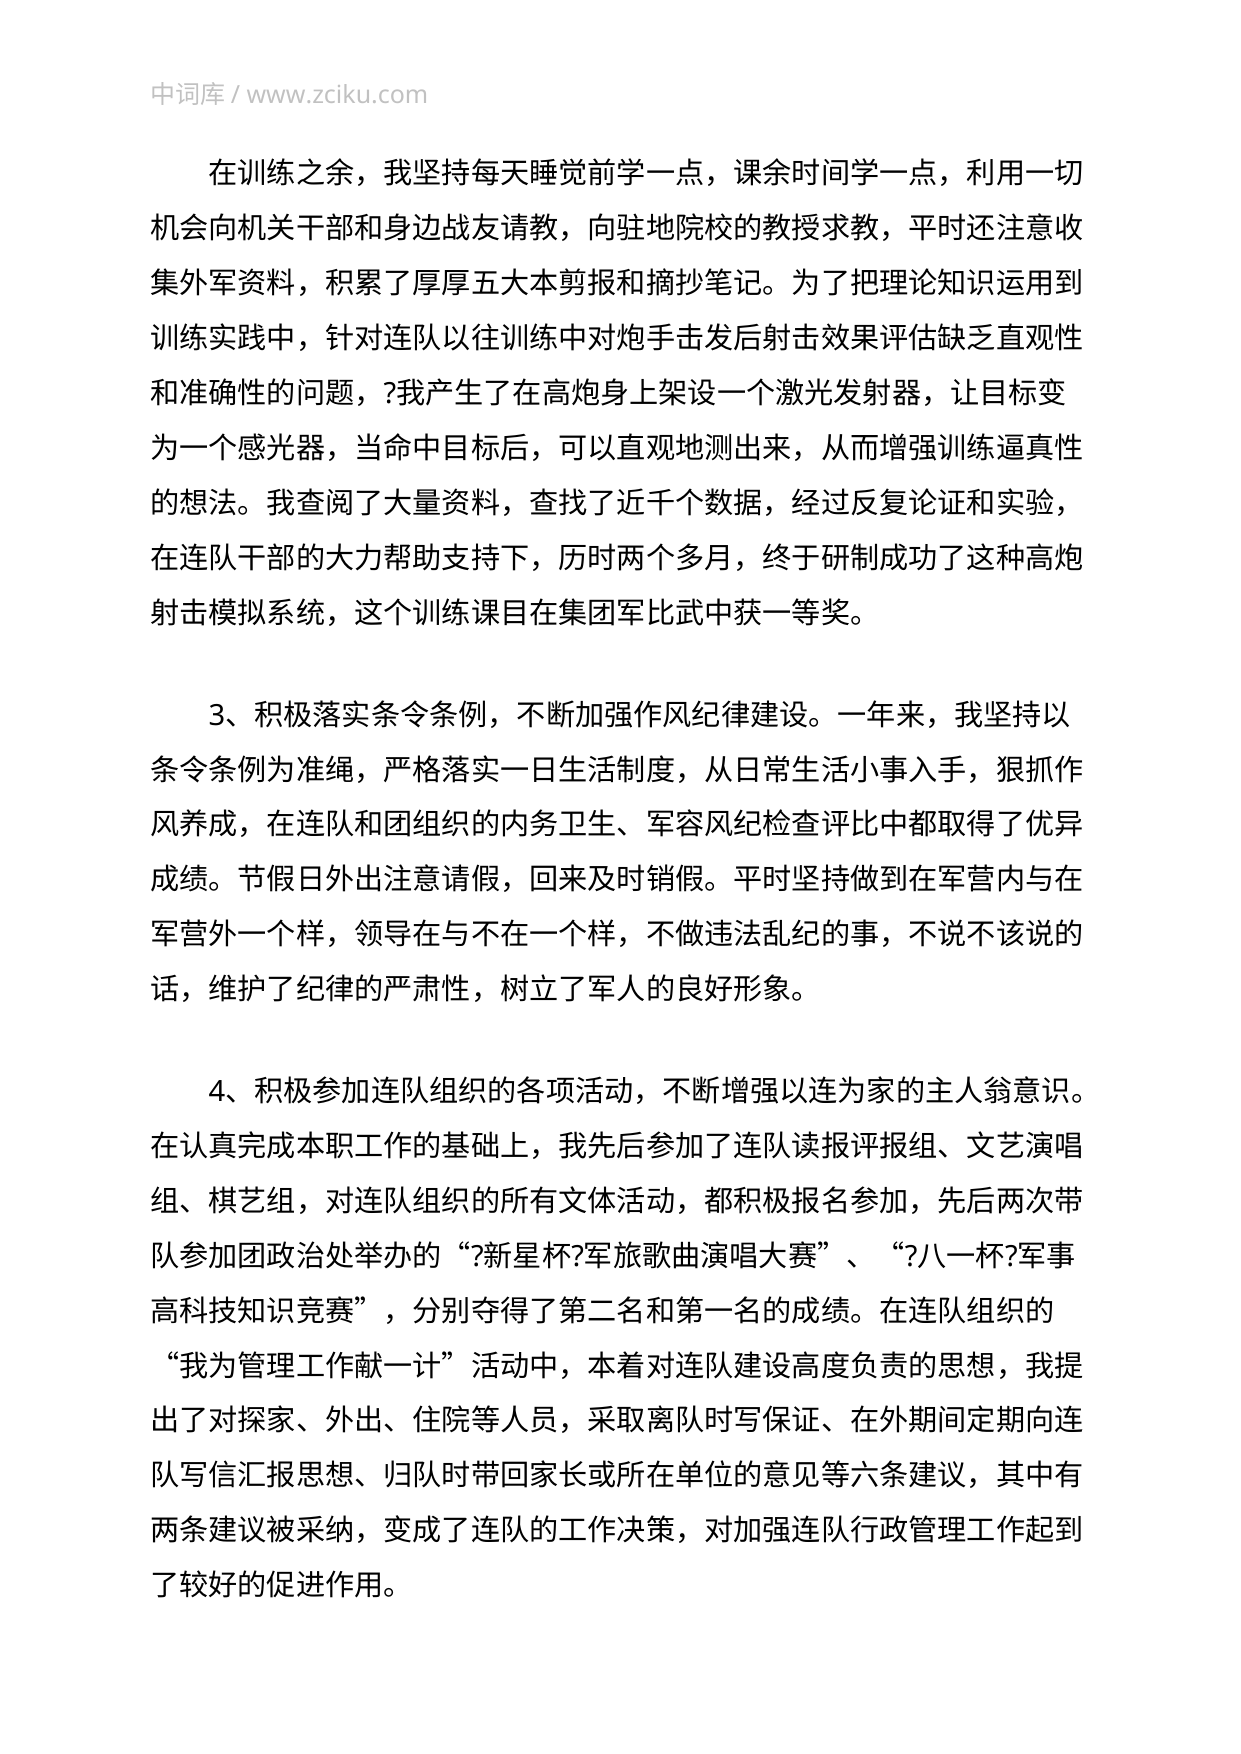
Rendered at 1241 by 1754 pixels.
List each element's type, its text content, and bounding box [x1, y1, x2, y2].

text 在训练之余，我坚持每天睡觉前学一点，课余时间学一点，利用一切机会向机关干部和身边战友请教，向驻地院校的教授求教，平时还注意收集外军资料，积累了厚厚五大本剪报和摘抄笔记。为了把理论知识运用到训练实践中，针对连队以往训练中对炮手击发后射击效果评估缺乏直观性和准确性的问题，?我产生了在高炮身上架设一个激光发射器，让目标变为一个感光器，当命中目标后，可以直观地测出来，从而增强训练逼真性的想法。我查阅了大量资料，查找了近千个数据，经过反复论证和实验，在连队干部的大力帮助支持下，历时两个多月，终于研制成功了这种高炮射击模拟系统，这个训练课目在集团军比武中获一等奖。 [150, 150, 1090, 632]
text 4、积极参加连队组织的各项活动，不断增强以连为家的主人翁意识。在认真完成本职工作的基础上，我先后参加了连队读报评报组、文艺演唱组、棋艺组，对连队组织的所有文体活动，都积极报名参加，先后两次带队参加团政治处举办的“?新星杯?军旅歌曲演唱大赛”、“?八一杯?军事高科技知识竞赛”，分别夺得了第二名和第一名的成绩。在连队组织的“我为管理工作献一计”活动中，本着对连队建设高度负责的思想，我提出了对探家、外出、住院等人员，采取离队时写保证、在外期间定期向连队写信汇报思想、归队时带回家长或所在单位的意见等六条建议，其中有两条建议被采纳，变成了连队的工作决策，对加强连队行政管理工作起到了较好的促进作用。 [150, 1067, 1090, 1604]
text 3、积极落实条令条例，不断加强作风纪律建设。一年来，我坚持以条令条例为准绳，严格落实一日生活制度，从日常生活小事入手，狠抓作风养成，在连队和团组织的内务卫生、军容风纪检查评比中都取得了优异成绩。节假日外出注意请假，回来及时销假。平时坚持做到在军营内与在军营外一个样，领导在与不在一个样，不做违法乱纪的事，不说不该说的话，维护了纪律的严肃性，树立了军人的良好形象。 [150, 691, 1090, 1008]
